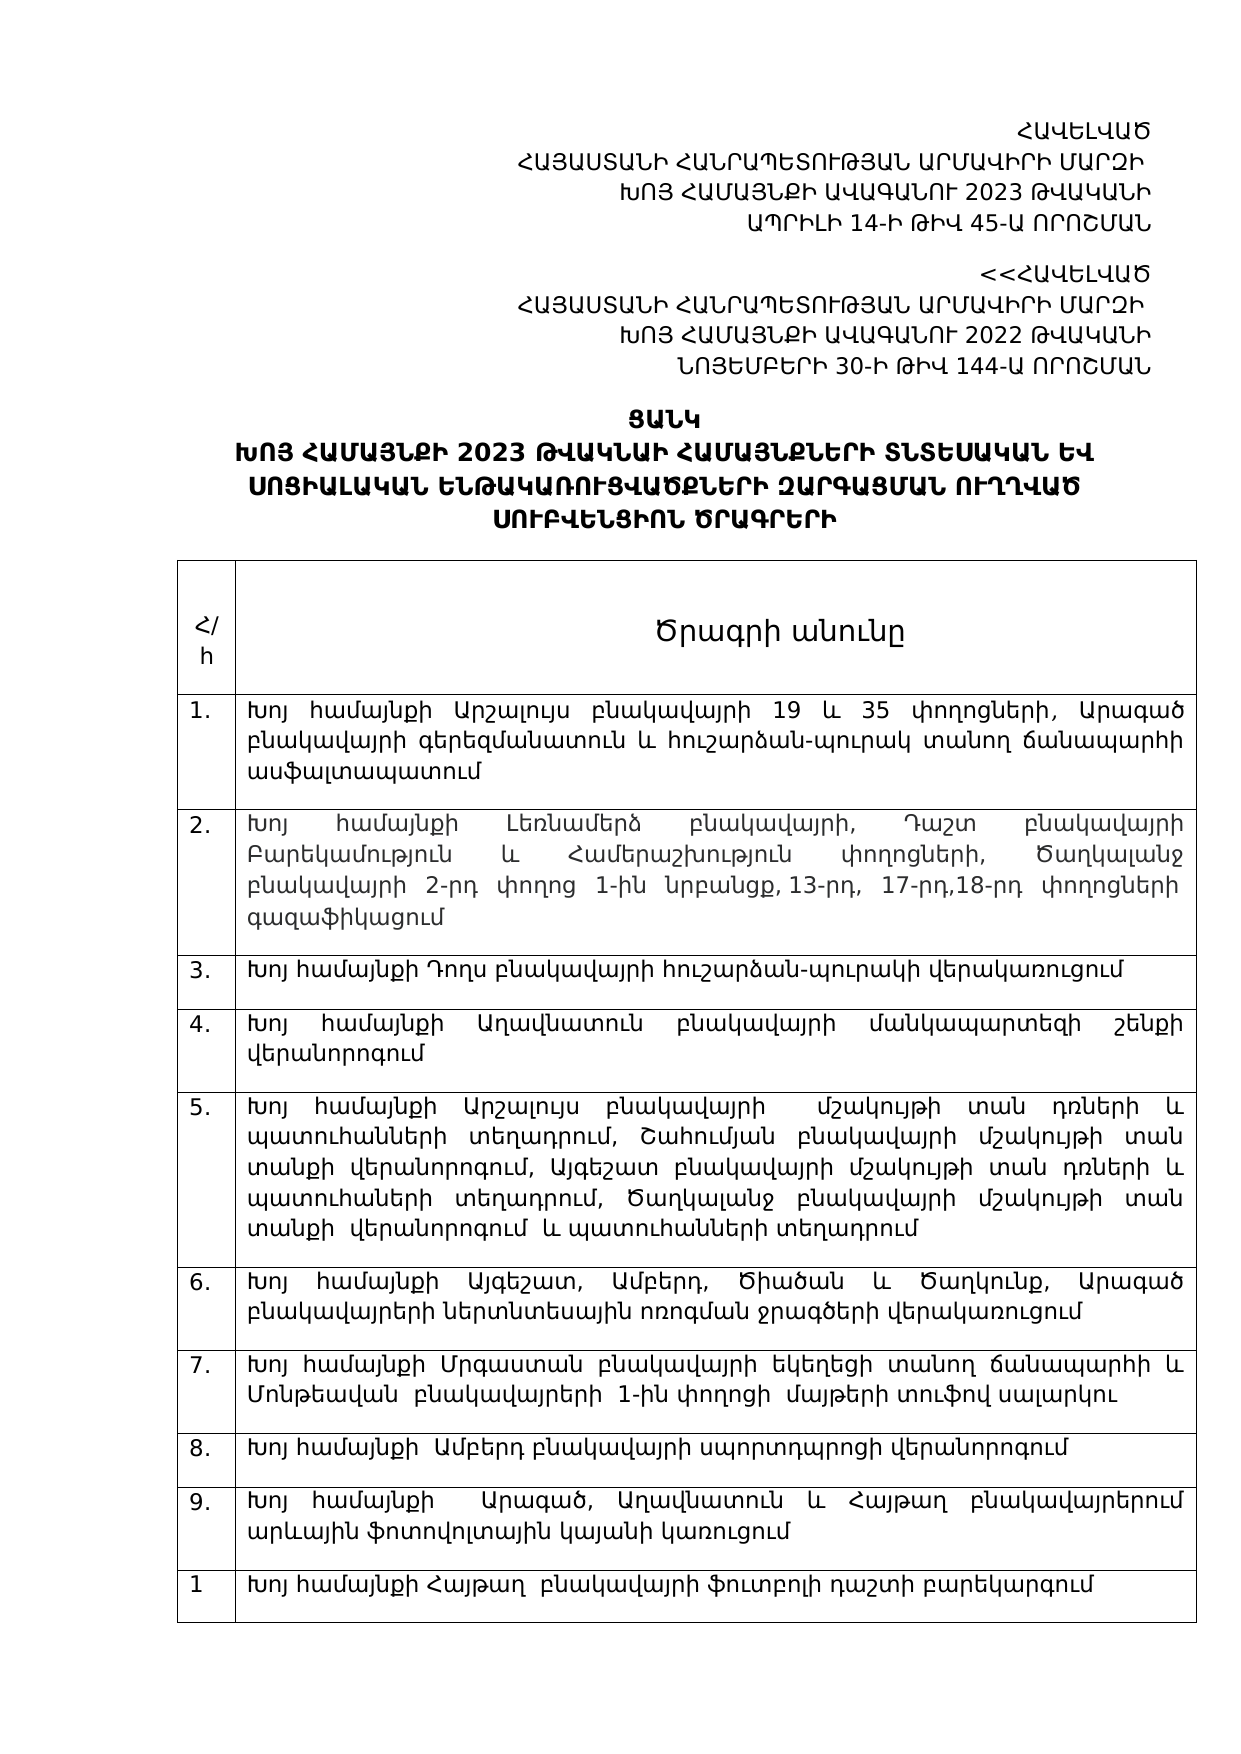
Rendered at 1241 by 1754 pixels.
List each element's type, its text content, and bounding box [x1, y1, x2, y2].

table_cell Խոյ համայնքի Արագած, Աղավնատուն և Հայթաղ բնակավայրերում արևային ֆոտովոլտային կայանի կառուցում [236, 1488, 1196, 1570]
table_cell Խոյ համայնքի Լեռնամերձ բնակավայրի, Դաշտ բնակավայրի Բարեկամություն և Համերաշխություն փողոցների, Ծաղկալանջ բնակավայրի 2-րդ փողոց 1-ին նրբանցք, 13-րդ, 17-րդ,18-րդ փողոցների գազաֆիկացում [236, 810, 1196, 955]
table_header Հ/հ [178, 561, 235, 694]
table_cell 4․ [178, 1010, 235, 1092]
table_cell 2․ [178, 810, 235, 955]
table_cell Խոյ համայնքի Արշալույս բնակավայրի 19 և 35 փողոցների, Արագած բնակավայրի գերեզմանատուն և հուշարձան-պուրակ տանող ճանապարհի ասֆալտապատում [236, 695, 1196, 809]
table_cell 7․ [178, 1351, 235, 1433]
table_header Ծրագրի անունը [236, 561, 1196, 694]
table_cell 5․ [178, 1093, 235, 1267]
table_cell 10․ [178, 1571, 235, 1622]
table_cell 1․ [178, 695, 235, 809]
table_cell 6․ [178, 1268, 235, 1350]
table_cell Խոյ համայնքի Այգեշատ, Ամբերդ, Ծիածան և Ծաղկունք, Արագած բնակավայրերի ներտնտեսային ոռոգման ջրագծերի վերակառուցում [236, 1268, 1196, 1350]
text ՑԱՆԿ ԽՈՅ ՀԱՄԱՅՆՔԻ 2023 ԹՎԱԿՆԱԻ ՀԱՄԱՅՆՔՆԵՐԻ ՏՆՏԵՍԱԿԱՆ ԵՎ ՍՈՑԻԱԼԱԿԱՆ ԵՆԹԱԿԱՌՈՒՑՎԱԾՔՆԵՐԻ ԶԱՐԳԱՑՄԱՆ ՈՒՂՂՎԱԾ ՍՈՒԲՎԵՆՑԻՈՆ ԾՐԱԳՐԵՐԻ [177, 405, 1152, 534]
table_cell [236, 1571, 1196, 1622]
table_cell Խոյ համայնքի Աղավնատուն բնակավայրի մանկապարտեզի շենքի վերանորոգում [236, 1010, 1196, 1092]
table_cell Խոյ համայնքի Ամբերդ բնակավայրի սպորտդպրոցի վերանորոգում [236, 1434, 1196, 1487]
text <<ՀԱՎԵԼՎԱԾ ՀԱՅԱՍՏԱՆԻ ՀԱՆՐԱՊԵՏՈՒԹՅԱՆ ԱՐՄԱՎԻՐԻ ՄԱՐԶԻ ԽՈՅ ՀԱՄԱՅՆՔԻ ԱՎԱԳԱՆՈՒ 2022 ԹՎԱԿԱՆԻ ՆՈՅԵՄԲԵՐԻ 30-Ի ԹԻՎ 144-Ա ՈՐՈՇՄԱՆ [177, 261, 1152, 380]
text ՀԱՎԵԼՎԱԾ ՀԱՅԱՍՏԱՆԻ ՀԱՆՐԱՊԵՏՈՒԹՅԱՆ ԱՐՄԱՎԻՐԻ ՄԱՐԶԻ ԽՈՅ ՀԱՄԱՅՆՔԻ ԱՎԱԳԱՆՈՒ 2023 ԹՎԱԿԱՆԻ ԱՊՐԻԼԻ 14-Ի ԹԻՎ 45-Ա ՈՐՈՇՄԱՆ [177, 118, 1152, 237]
table_cell Խոյ համայնքի Արշալույս բնակավայրի մշակույթի տան դռների և պատուհանների տեղադրում, Շահումյան բնակավայրի մշակույթի տան տանքի վերանորոգում, Այգեշատ բնակավայրի մշակույթի տան դռների և պատուհաների տեղադրում, Ծաղկալանջ բնակավայրի մշակույթի տան տանքի վերանորոգում և պատուհանների տեղադրում [236, 1093, 1196, 1267]
table_cell 3․ [178, 956, 235, 1009]
table_cell 9․ [178, 1488, 235, 1570]
table_cell Խոյ համայնքի Մրգաստան բնակավայրի եկեղեցի տանող ճանապարհի և Մոնթեավան բնակավայրերի 1-ին փողոցի մայթերի տուֆով սալարկու [236, 1351, 1196, 1433]
table_cell 8․ [178, 1434, 235, 1487]
table_cell Խոյ համայնքի Դողս բնակավայրի հուշարձան-պուրակի վերակառուցում [236, 956, 1196, 1009]
